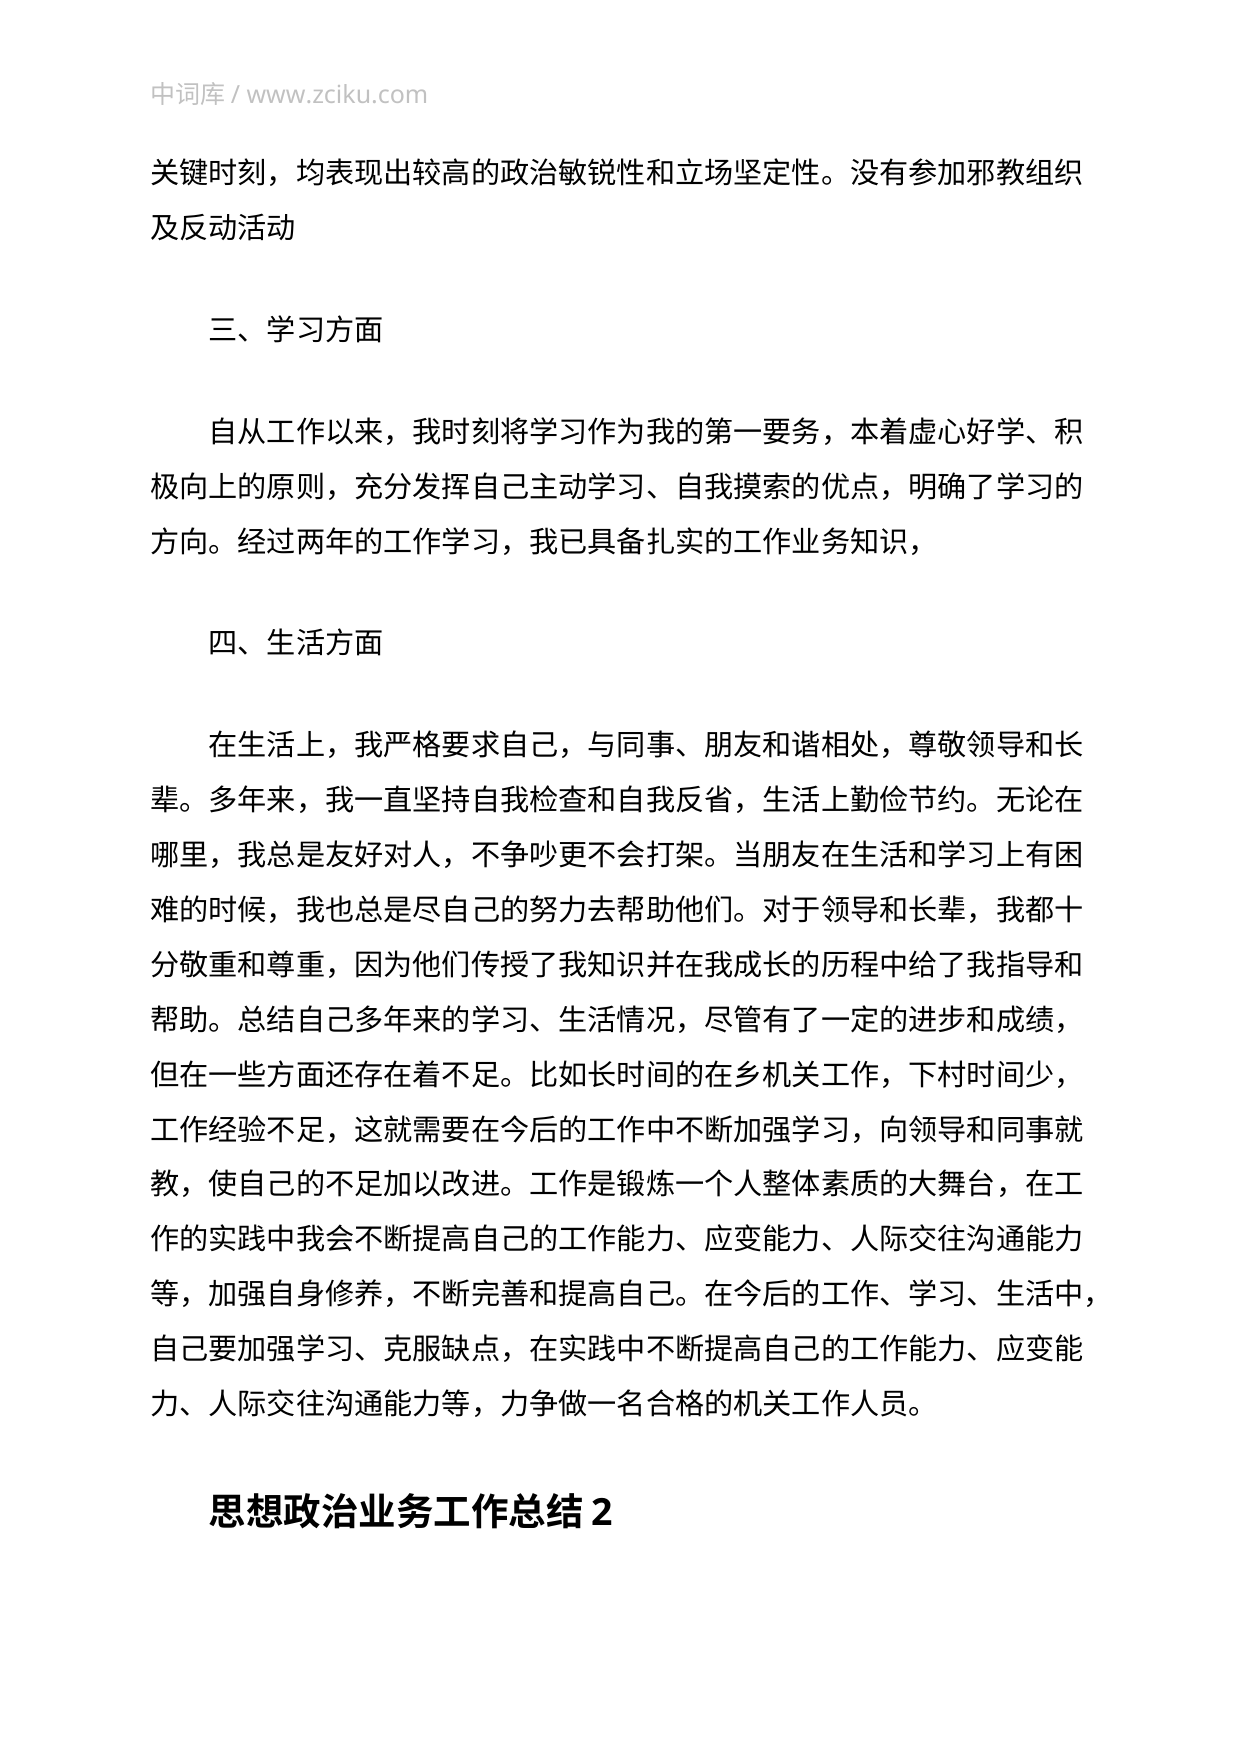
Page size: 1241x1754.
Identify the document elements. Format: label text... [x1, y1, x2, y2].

text 四、生活方面 [150, 620, 1090, 662]
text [150, 150, 1090, 247]
text 自从工作以来，我时刻将学习作为我的第一要务，本着虚心好学、积极向上的原则，充分发挥自己主动学习、自我摸索的优点，明确了学习的方向。经过两年的工作学习，我已具备扎实的工作业务知识， [150, 408, 1090, 561]
text 在生活上，我严格要求自己，与同事、朋友和谐相处，尊敬领导和长辈。多年来，我一直坚持自我检查和自我反省，生活上勤俭节约。无论在哪里，我总是友好对人，不争吵更不会打架。当朋友在生活和学习上有困难的时候，我也总是尽自己的努力去帮助他们。对于领导和长辈，我都十分敬重和尊重，因为他们传授了我知识并在我成长的历程中给了我指导和帮助。总结自己多年来的学习、生活情况，尽管有了一定的进步和成绩，但在一些方面还存在着不足。比如长时间的在乡机关工作，下村时间少，工作经验不足，这就需要在今后的工作中不断加强学习，向领导和同事就教，使自己的不足加以改进。工作是锻炼一个人整体素质的大舞台，在工作的实践中我会不断提高自己的工作能力、应变能力、人际交往沟通能力等，加强自身修养，不断完善和提高自己。在今后的工作、学习、生活中，自己要加强学习、克服缺点，在实践中不断提高自己的工作能力、应变能力、人际交往沟通能力等，力争做一名合格的机关工作人员。 [150, 722, 1090, 1423]
text 三、学习方面 [150, 307, 1090, 349]
text 思想政治业务工作总结2 [150, 1482, 1090, 1537]
